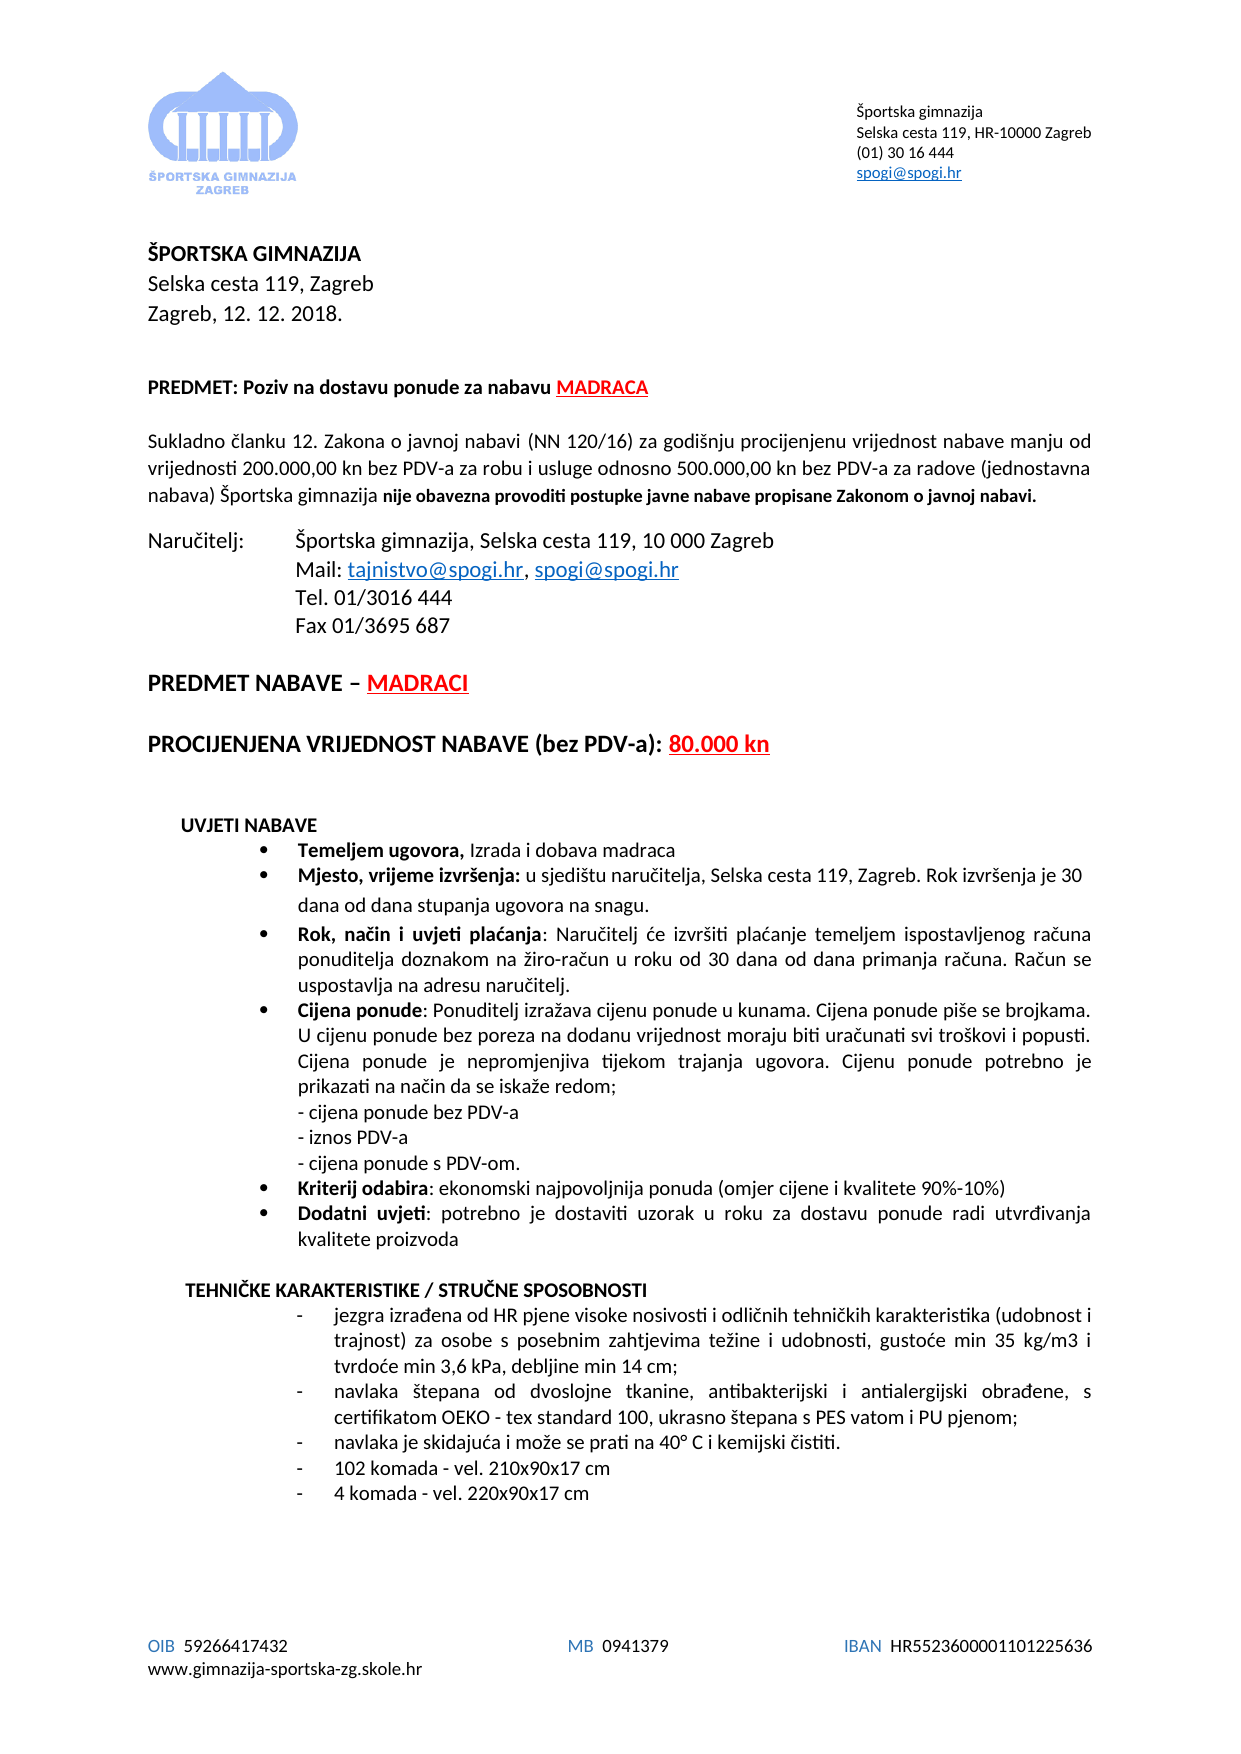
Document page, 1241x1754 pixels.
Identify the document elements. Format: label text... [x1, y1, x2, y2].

list navlaka štepana od dvoslojne tkanine, antibakterijski i antialergijski obrađene, s certifikatom OEKO - tex standard 100, ukrasno štepana s PES vatom i PU pjenom; [296, 1378, 1093, 1429]
list 102 komada - vel. 210x90x17 cm [296, 1455, 1093, 1480]
text TEHNIČKE KARAKTERISTIKE / STRUČNE SPOSOBNOSTI [185, 1277, 1093, 1302]
text Mail: tajnistvo@spogi.hr, spogi@spogi.hr [148, 555, 1093, 583]
text Fax 01/3695 687 [148, 611, 1093, 639]
text PROCIJENJENA VRIJEDNOST NABAVE (bez PDV-a): 80.000 kn [148, 728, 1093, 758]
list Mjesto, vrijeme izvršenja: u sjedištu naručitelja, Selska cesta 119, Zagreb. Rok izvršenja je 30 dana od dana stupanja ugovora na snagu. [260, 863, 1093, 917]
text - iznos PDV-a [298, 1124, 1093, 1150]
text Selska cesta 119, Zagreb [148, 269, 1093, 297]
text Sukladno članku 12. Zakona o javnoj nabavi (NN 120/16) za godišnju procijenjenu vrijednost nabave manju od vrijednosti 200.000,00 kn bez PDV-a za robu i usluge odnosno 500.000,00 kn bez PDV-a za radove (jednostavna nabava) Športska gimnazija nije obavezna provoditi postupke javne nabave propisane Zakonom o javnoj nabavi. [148, 428, 1093, 508]
text - cijena ponude s PDV-om. [298, 1150, 1093, 1175]
list Cijena ponude: Ponuditelj izražava cijenu ponude u kunama. Cijena ponude piše se brojkama. U cijenu ponude bez poreza na dodanu vrijednost moraju biti uračunati svi troškovi i popusti. Cijena ponude je nepromjenjiva tijekom trajanja ugovora. Cijenu ponude potrebno je prikazati na način da se iskaže redom; [260, 997, 1093, 1099]
text Zagreb, 12. 12. 2018. [148, 299, 1093, 327]
list Dodatni uvjeti: potrebno je dostaviti uzorak u roku za dostavu ponude radi utvrđivanja kvalitete proizvoda [260, 1201, 1093, 1251]
text Tel. 01/3016 444 [148, 583, 1093, 611]
text PREDMET: Poziv na dostavu ponude za nabavu MADRACA [148, 374, 1093, 400]
picture [147, 71, 368, 195]
text - cijena ponude bez PDV-a [298, 1099, 1093, 1124]
text Naručitelj: Športska gimnazija, Selska cesta 119, 10 000 Zagreb [148, 527, 1093, 555]
text ŠPORTSKA GIMNAZIJA [148, 239, 1093, 267]
list Rok, način i uvjeti plaćanja: Naručitelj će izvršiti plaćanje temeljem ispostavljenog računa ponuditelja doznakom na žiro-račun u roku od 30 dana od dana primanja računa. Račun se uspostavlja na adresu naručitelj. [260, 921, 1093, 997]
text PREDMET NABAVE – MADRACI [148, 667, 1093, 697]
text UVJETI NABAVE [148, 812, 1093, 837]
list jezgra izrađena od HR pjene visoke nosivosti i odličnih tehničkih karakteristika (udobnost i trajnost) za osobe s posebnim zahtjevima težine i udobnosti, gustoće min 35 kg/m3 i tvrdoće min 3,6 kPa, debljine min 14 cm; [296, 1302, 1093, 1378]
list 4 komada - vel. 220x90x17 cm [296, 1480, 1093, 1506]
list navlaka je skidajuća i može se prati na 40° C i kemijski čistiti. [296, 1429, 1093, 1455]
list Kriterij odabira: ekonomski najpovoljnija ponuda (omjer cijene i kvalitete 90%-10%) [260, 1175, 1093, 1201]
list Temeljem ugovora, Izrada i dobava madraca [260, 837, 1093, 863]
